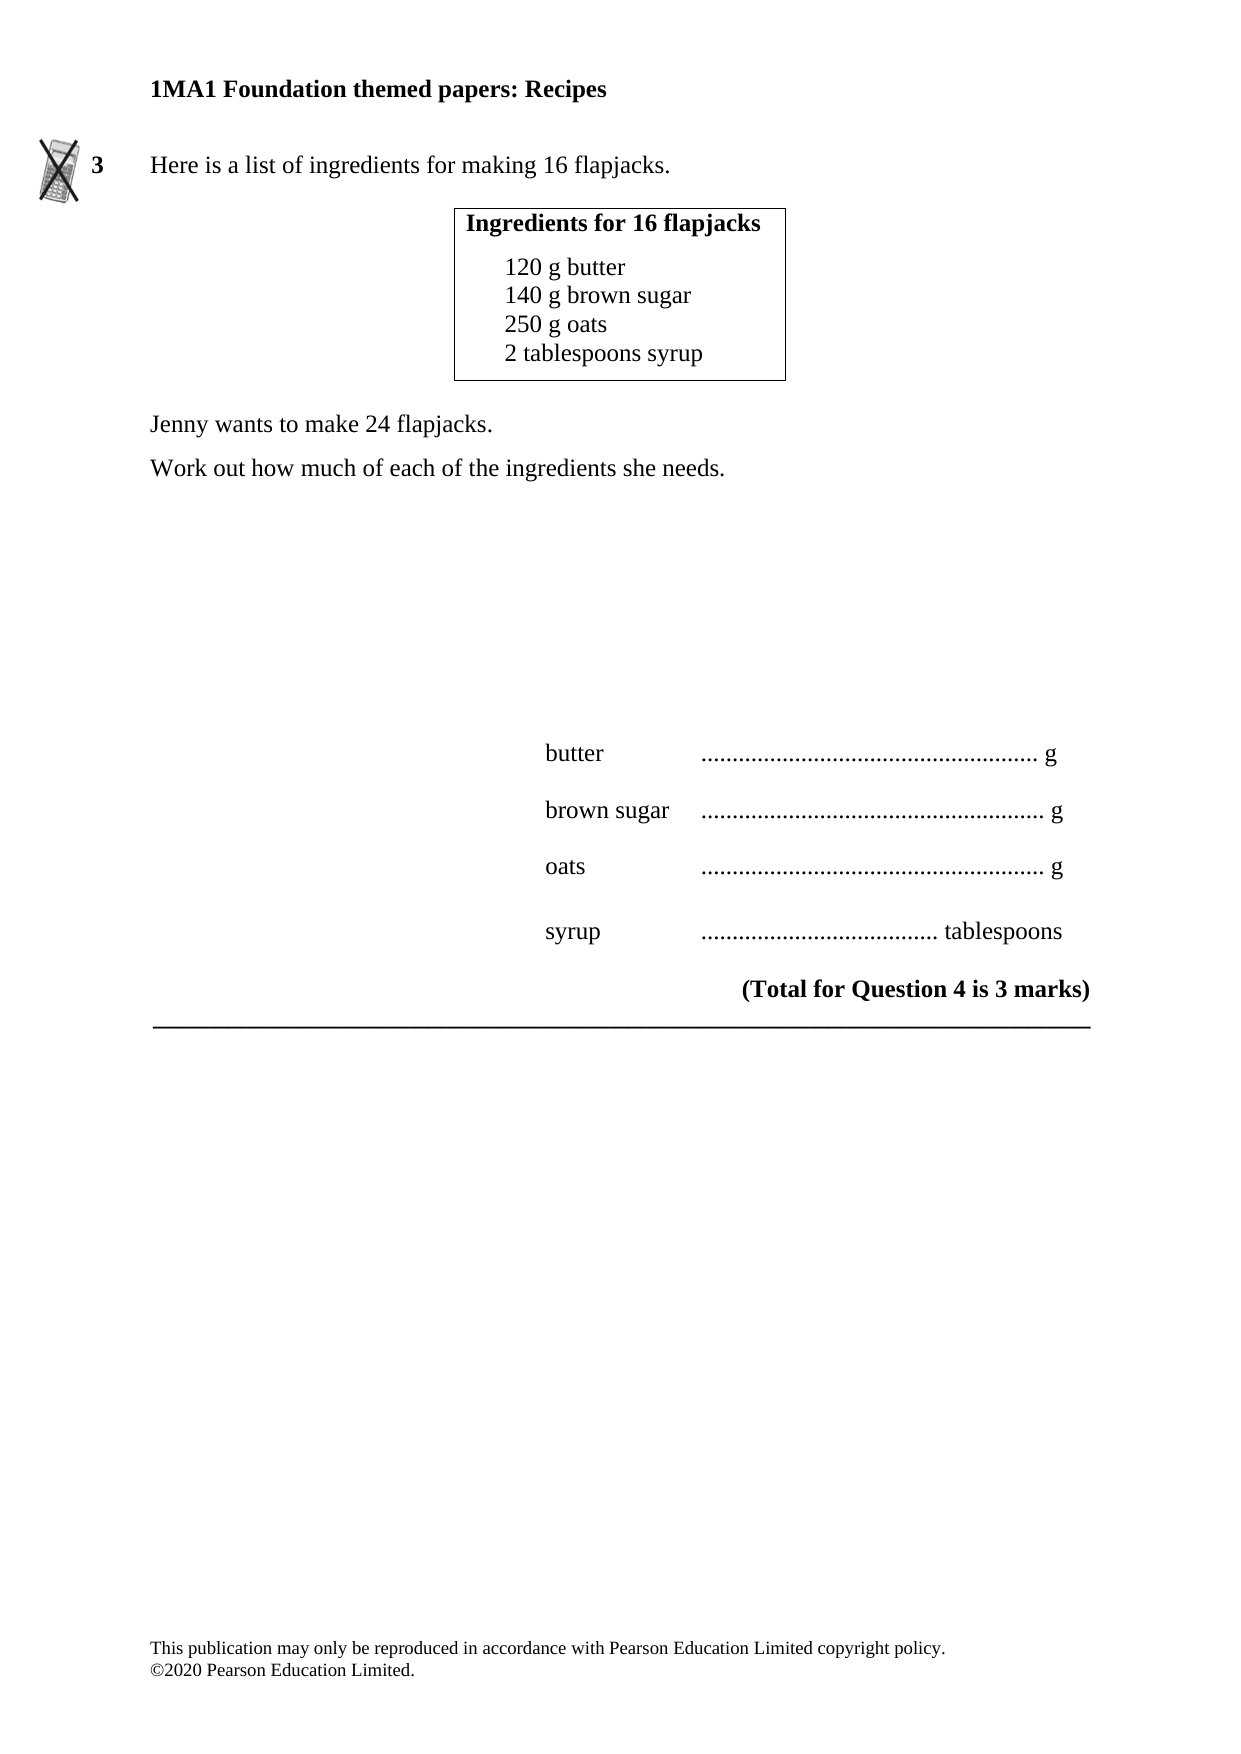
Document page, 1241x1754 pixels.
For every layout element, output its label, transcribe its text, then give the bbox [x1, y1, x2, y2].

picture [37, 131, 81, 209]
table_header butter [534, 711, 689, 767]
table_cell syrup [534, 880, 689, 945]
table_header ...................................................... g [689, 711, 1092, 767]
table_cell 140 g brown sugar [455, 280, 785, 309]
text 3 Here is a list of ingredients for making 16 flapjacks. [91, 150, 1090, 179]
table_cell ...................................... tablespoons [689, 880, 1092, 945]
table_cell ....................................................... g [689, 767, 1092, 824]
table_cell 2 tablespoons syrup [455, 338, 785, 380]
table_cell brown sugar [534, 767, 689, 824]
table_header Ingredients for 16 flapjacks [455, 209, 785, 252]
text Jenny wants to make 24 flapjacks. [150, 409, 1090, 438]
text ___________________________________________________________________________ [150, 1002, 1090, 1031]
table_cell ....................................................... g [689, 824, 1092, 880]
table_cell oats [534, 824, 689, 880]
text Work out how much of each of the ingredients she needs. [150, 453, 1090, 481]
text (Total for Question 4 is 3 marks) [150, 974, 1090, 1002]
table_cell 250 g oats [455, 309, 785, 338]
table_cell 120 g butter [455, 252, 785, 280]
